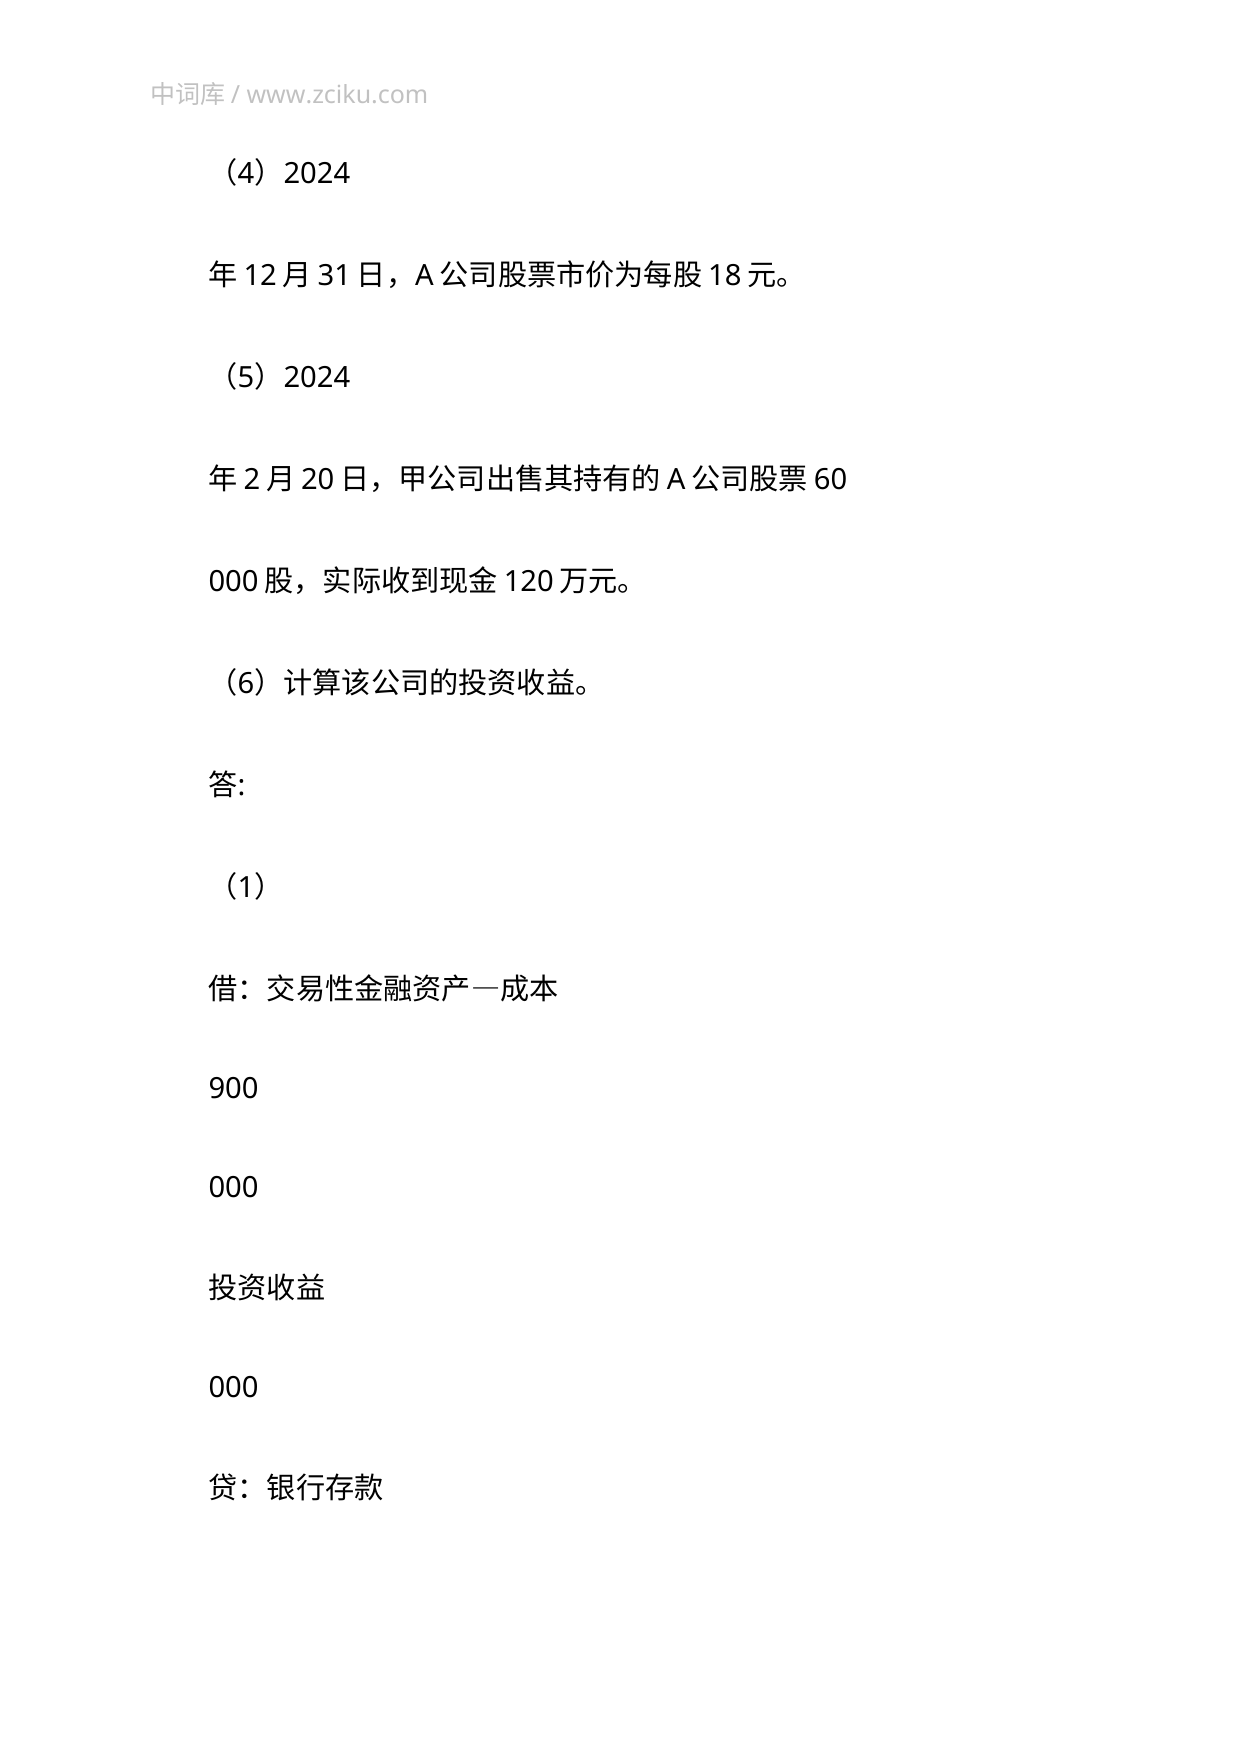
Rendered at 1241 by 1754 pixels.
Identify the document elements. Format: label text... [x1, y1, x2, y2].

text （5）2024 [150, 354, 1090, 396]
text （4）2024 [150, 150, 1090, 192]
text 年12月31日，A公司股票市价为每股18元。 [150, 252, 1090, 294]
text 000 [150, 1366, 1090, 1406]
text 投资收益 [150, 1264, 1090, 1307]
text 年2月20日，甲公司出售其持有的A公司股票60 [150, 456, 1090, 498]
text （6）计算该公司的投资收益。 [150, 660, 1090, 702]
text 借：交易性金融资产—成本 [150, 966, 1090, 1008]
text 答: [150, 762, 1090, 804]
text （1） [150, 864, 1090, 906]
text 000股，实际收到现金120万元。 [150, 558, 1090, 600]
text 贷：银行存款 [150, 1465, 1090, 1507]
text 000 [150, 1166, 1090, 1206]
text 900 [150, 1068, 1090, 1107]
